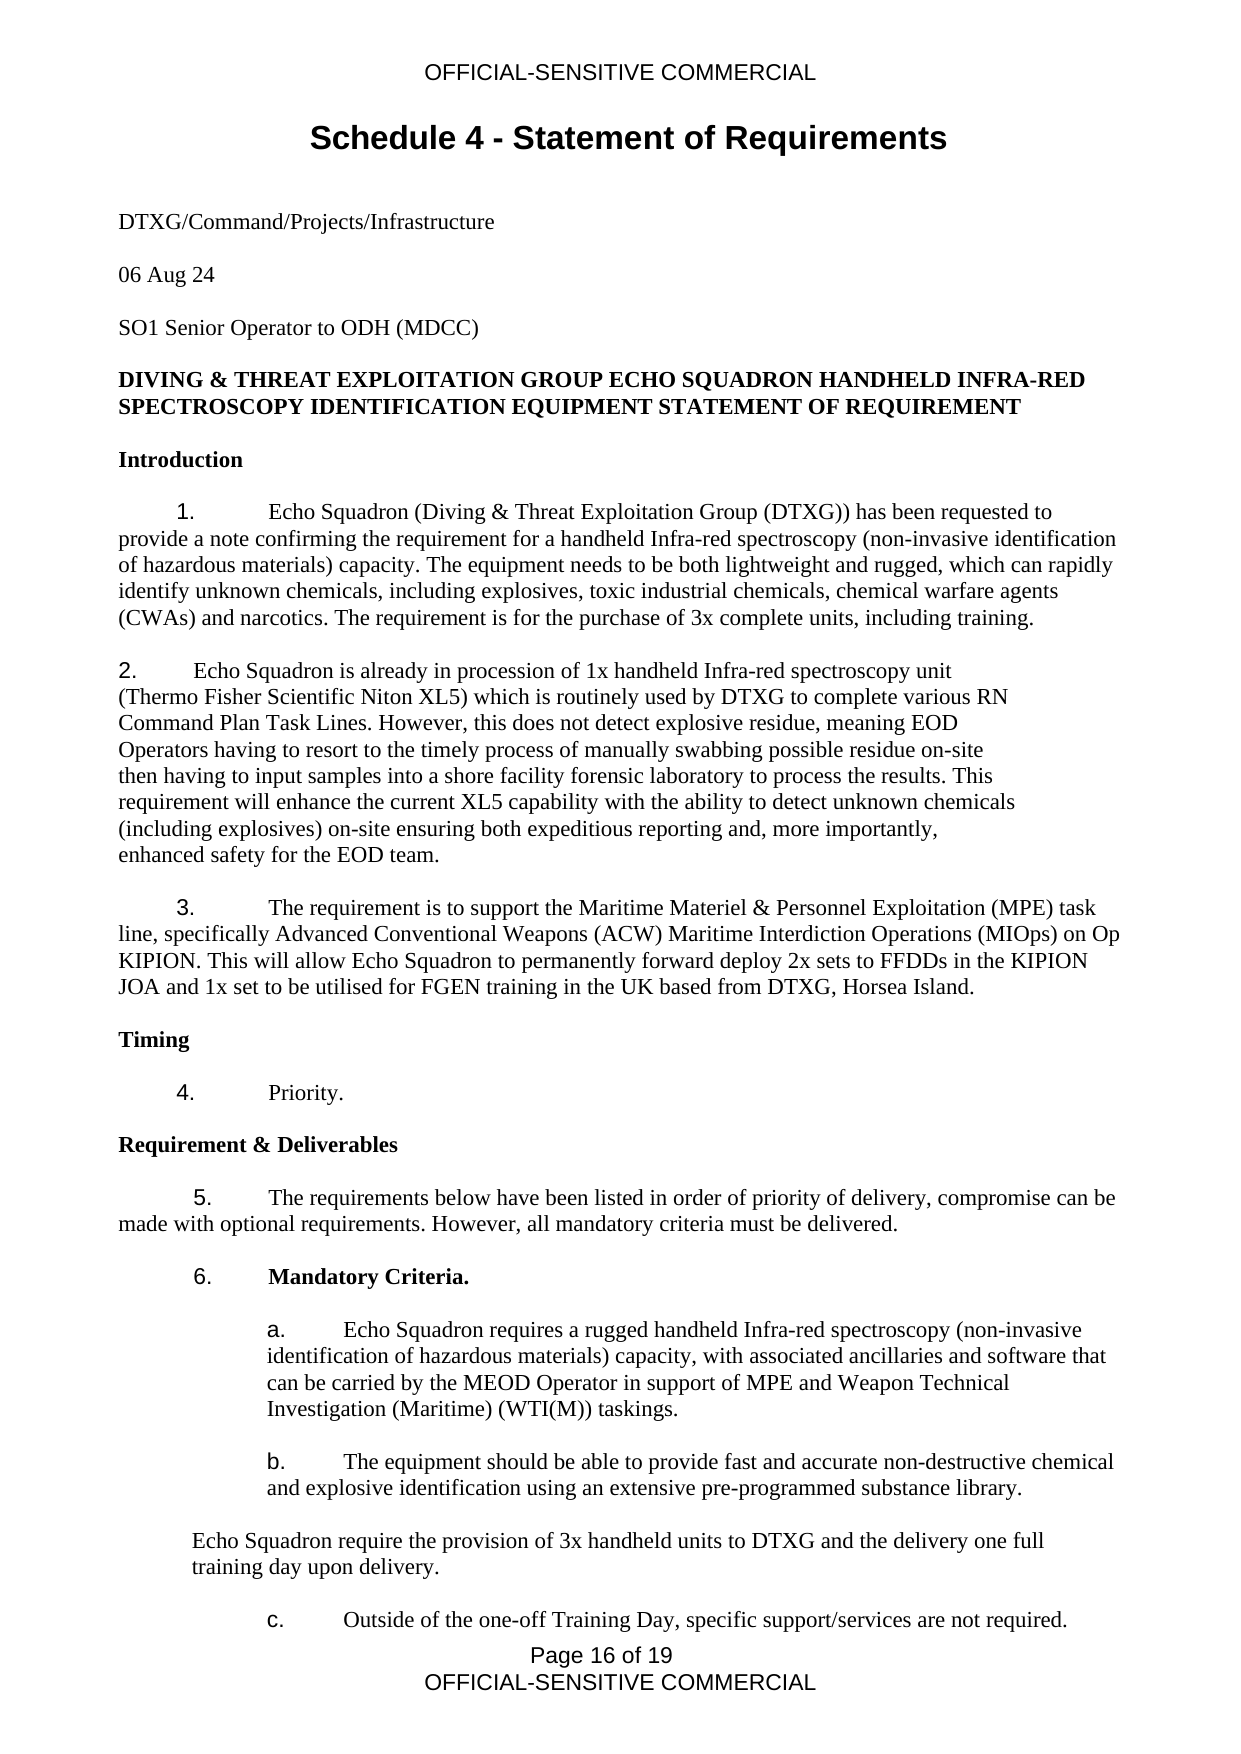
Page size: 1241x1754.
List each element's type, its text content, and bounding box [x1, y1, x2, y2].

text Operators having to resort to the timely process of manually swabbing possible residue on-site [118, 736, 1122, 762]
text Requirement & Deliverables [118, 1131, 1122, 1158]
text Timing [118, 1026, 1122, 1052]
list Echo Squadron (Diving & Threat Exploitation Group (DTXG)) has been requested to provide a note confirming the requirement for a handheld Infra-red spectroscopy (non-invasive identification of hazardous materials) capacity. The equipment needs to be both lightweight and rugged, which can rapidly identify unknown chemicals, including explosives, toxic industrial chemicals, chemical warfare agents (CWAs) and narcotics. The requirement is for the purchase of 3x complete units, including training. [118, 498, 1122, 630]
list Outside of the one-off Training Day, specific support/services are not required. [267, 1606, 1122, 1632]
text (including explosives) on-site ensuring both expeditious reporting and, more importantly, [118, 815, 1122, 841]
text enhanced safety for the EOD team. [118, 841, 1122, 867]
text Command Plan Task Lines. However, this does not detect explosive residue, meaning EOD [118, 709, 1122, 736]
list Mandatory Criteria. [118, 1263, 1122, 1289]
list The requirement is to support the Maritime Materiel & Personnel Exploitation (MPE) task line, specifically Advanced Conventional Weapons (ACW) Maritime Interdiction Operations (MIOps) on Op KIPION. This will allow Echo Squadron to permanently forward deploy 2x sets to FFDDs in the KIPION JOA and 1x set to be utilised for FGEN training in the UK based from DTXG, Horsea Island. [118, 894, 1122, 999]
text Echo Squadron require the provision of 3x handheld units to DTXG and the delivery one full training day upon delivery. [192, 1527, 1122, 1580]
text then having to input samples into a shore facility forensic laboratory to process the results. This [118, 762, 1122, 788]
text (Thermo Fisher Scientific Niton XL5) which is routinely used by DTXG to complete various RN [118, 683, 1122, 709]
list Priority. [118, 1078, 1122, 1105]
text Introduction [118, 446, 1122, 472]
list The requirements below have been listed in order of priority of delivery, compromise can be made with optional requirements. However, all mandatory criteria must be delivered. [118, 1184, 1122, 1237]
text SO1 Senior Operator to ODH (MDCC) [118, 314, 1122, 340]
text Schedule 4 - Statement of Requirements [309, 118, 1124, 156]
list Echo Squadron requires a rugged handheld Infra-red spectroscopy (non-invasive identification of hazardous materials) capacity, with associated ancillaries and software that can be carried by the MEOD Operator in support of MPE and Weapon Technical Investigation (Maritime) (WTI(M)) taskings. [267, 1316, 1122, 1421]
text DTXG/Command/Projects/Infrastructure [118, 208, 1122, 235]
list Echo Squadron is already in procession of 1x handheld Infra-red spectroscopy unit [118, 657, 1122, 683]
list The equipment should be able to provide fast and accurate non-destructive chemical and explosive identification using an extensive pre-programmed substance library. [267, 1448, 1122, 1501]
text DIVING & THREAT EXPLOITATION GROUP ECHO SQUADRON HANDHELD INFRA-RED SPECTROSCOPY IDENTIFICATION EQUIPMENT STATEMENT OF REQUIREMENT [118, 367, 1122, 419]
text 06 Aug 24 [118, 261, 1122, 287]
text requirement will enhance the current XL5 capability with the ability to detect unknown chemicals [118, 788, 1122, 815]
